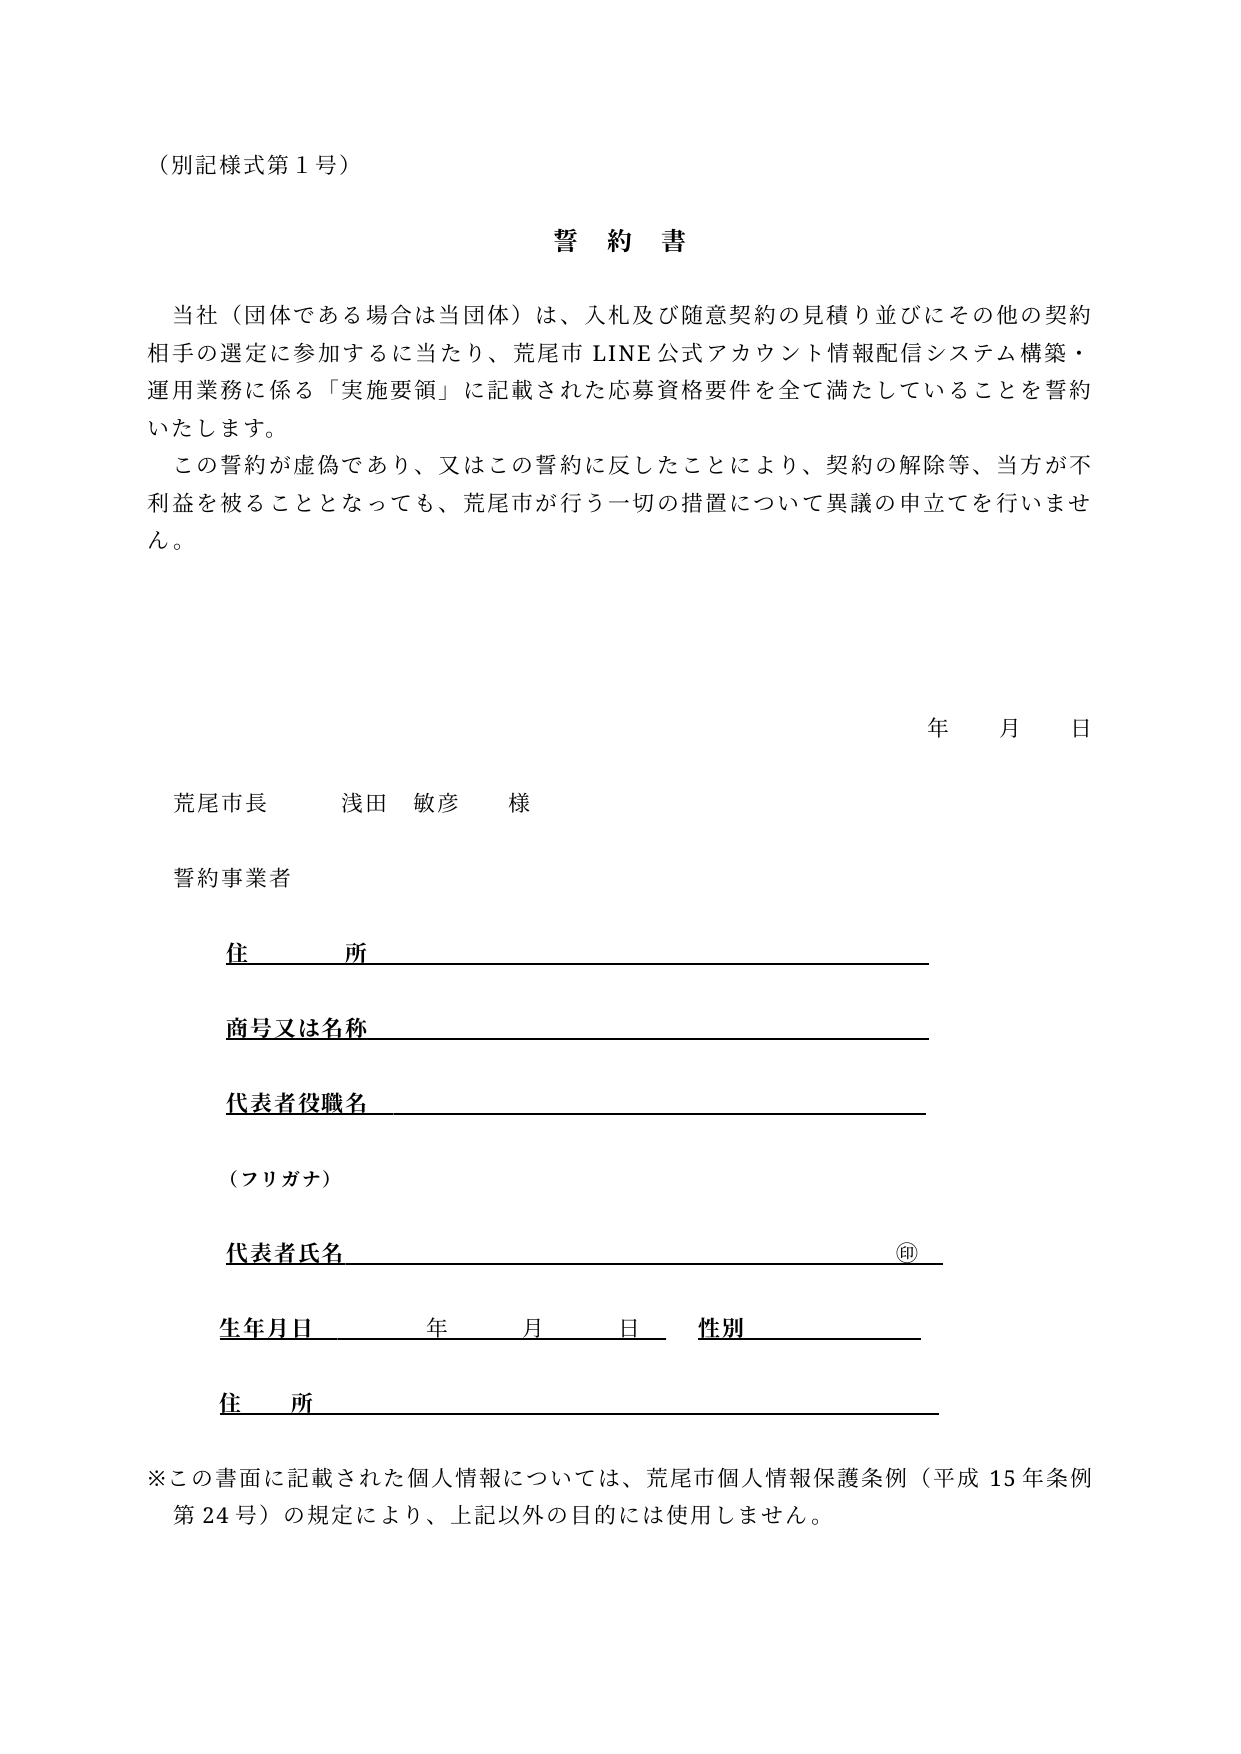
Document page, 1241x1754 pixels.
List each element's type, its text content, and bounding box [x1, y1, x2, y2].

text 住 所 [148, 1383, 1092, 1421]
text （フリガナ） [148, 1158, 1092, 1196]
text 誓 約 書 [148, 221, 1092, 258]
text 誓約事業者 [148, 858, 1092, 896]
text 代表者氏名 ㊞ [148, 1233, 1092, 1271]
text 商号又は名称 [148, 1008, 1092, 1046]
text （別記様式第１号） [148, 146, 1092, 183]
text ※この書面に記載された個人情報については、荒尾市個人情報保護条例（平成15年条例第24号）の規定により、上記以外の目的には使用しません。 [148, 1458, 1092, 1533]
text 荒尾市長 浅田 敏彦 様 [148, 783, 1092, 821]
text 当社（団体である場合は当団体）は、入札及び随意契約の見積り並びにその他の契約相手の選定に参加するに当たり、荒尾市LINE公式アカウント情報配信システム構築・運用業務に係る「実施要領」に記載された応募資格要件を全て満たしていることを誓約いたします。 [148, 296, 1092, 446]
text 住 所 [148, 933, 1092, 971]
text 代表者役職名 [148, 1083, 1092, 1121]
text この誓約が虚偽であり、又はこの誓約に反したことにより、契約の解除等、当方が不利益を被ることとなっても、荒尾市が行う一切の措置について異議の申立てを行いません。 [148, 446, 1092, 558]
text 生年月日 年 月 日 性別 [148, 1308, 1092, 1346]
text 年 月 日 [148, 708, 1092, 746]
